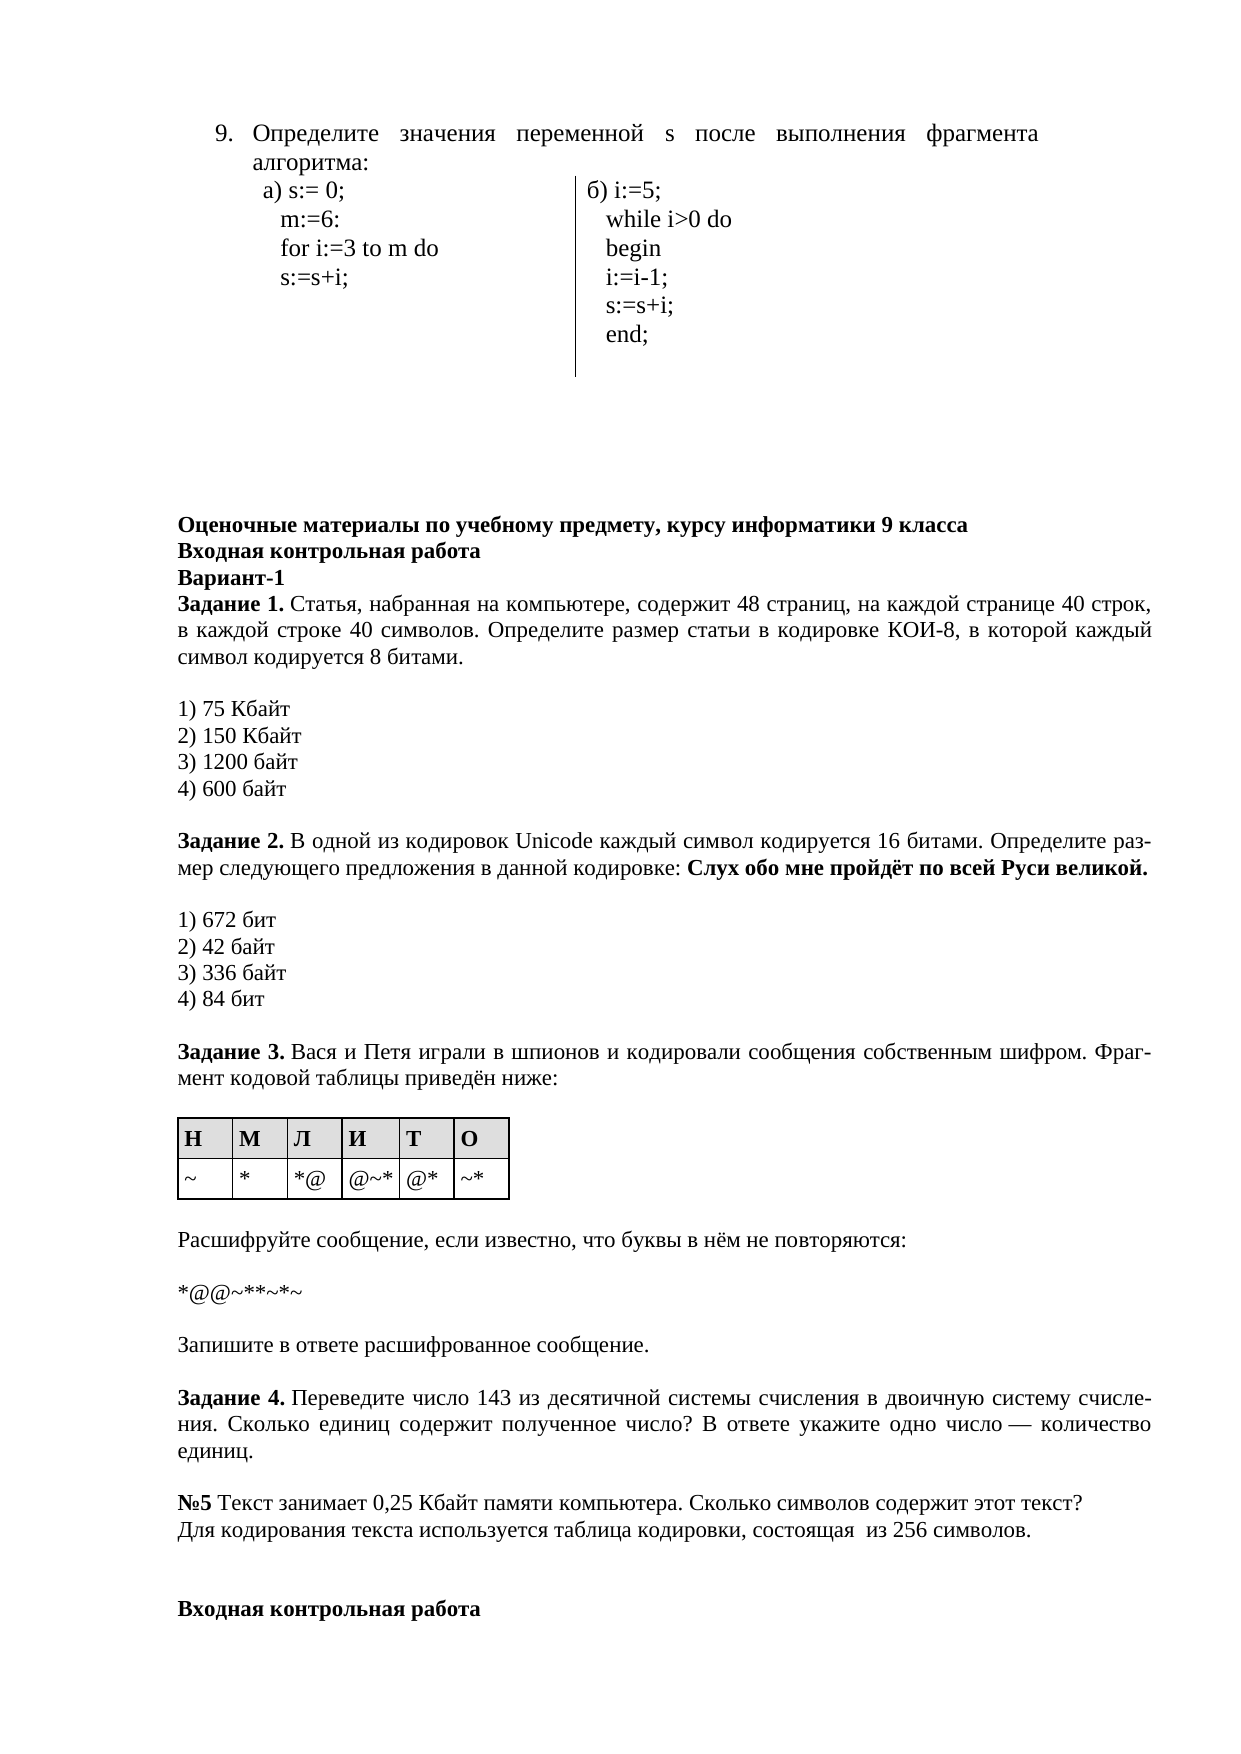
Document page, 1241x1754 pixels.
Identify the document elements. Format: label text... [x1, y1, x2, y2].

table_header б) i:=5; while i>0 do begin i:=i-1; s:=s+i; end; [576, 176, 900, 377]
text 1) 75 Кбайт [177, 696, 1152, 722]
table_header а) s:= 0; m:=6: for i:=3 to m do s:=s+i; [251, 176, 575, 377]
table_header Т [400, 1119, 453, 1158]
text Вариант-1 [177, 564, 1152, 590]
text 1) 672 бит [177, 906, 1152, 933]
table_cell @~* [343, 1159, 399, 1198]
text 2) 42 байт [177, 933, 1152, 959]
text Задание 2. В одной из кодировок Unicode каждый символ кодируется 16 битами. Определите размер следующего предложения в данной кодировке: Слух обо мне пройдёт по всей Руси великой. [177, 827, 1152, 880]
text Задание 3. Вася и Петя играли в шпионов и кодировали сообщения собственным шифром. Фрагмент кодовой таблицы приведён ниже: [177, 1038, 1152, 1091]
table_cell ~ [179, 1159, 232, 1198]
table_header Н [179, 1119, 232, 1158]
text Задание 1. Статья, набранная на компьютере, содержит 48 страниц, на каждой странице 40 строк, в каждой строке 40 символов. Определите размер статьи в кодировке КОИ-8, в которой каждый символ кодируется 8 битами. [177, 590, 1152, 669]
text 2) 150 Кбайт [177, 722, 1152, 748]
text Входная контрольная работа [177, 1595, 1152, 1621]
text 4) 84 бит [177, 985, 1152, 1012]
text Для кодирования текста используется таблица кодировки, состоящая из 256 символов. [177, 1516, 1152, 1542]
table_cell ~* [455, 1159, 508, 1198]
table_cell * [233, 1159, 287, 1198]
text Запишите в ответе расшифрованное сообщение. [177, 1331, 1152, 1358]
table_cell @* [400, 1159, 453, 1198]
table_header И [343, 1119, 399, 1158]
text 3) 1200 байт [177, 748, 1152, 774]
list Определите значения переменной s после выполнения фрагмента алгоритма: [215, 118, 1039, 176]
text Входная контрольная работа [177, 537, 1152, 564]
text №5 Текст занимает 0,25 Кбайт памяти компьютера. Сколько символов содержит этот текст? [177, 1489, 1152, 1516]
table_header Л [288, 1119, 341, 1158]
text *@@~**~*~ [177, 1279, 1152, 1305]
table_cell *@ [288, 1159, 341, 1198]
text 3) 336 байт [177, 959, 1152, 985]
table_header М [233, 1119, 287, 1158]
text 4) 600 байт [177, 774, 1152, 801]
text Задание 4. Переведите число 143 из десятичной системы счисления в двоичную систему счисления. Сколько единиц содержит полученное число? В ответе укажите одно число — количество единиц. [177, 1384, 1152, 1463]
text Расшифруйте сообщение, если известно, что буквы в нём не повторяются: [177, 1226, 1152, 1252]
text Оценочные материалы по учебному предмету, курсу информатики 9 класса [177, 511, 1152, 537]
table_header О [455, 1119, 508, 1158]
